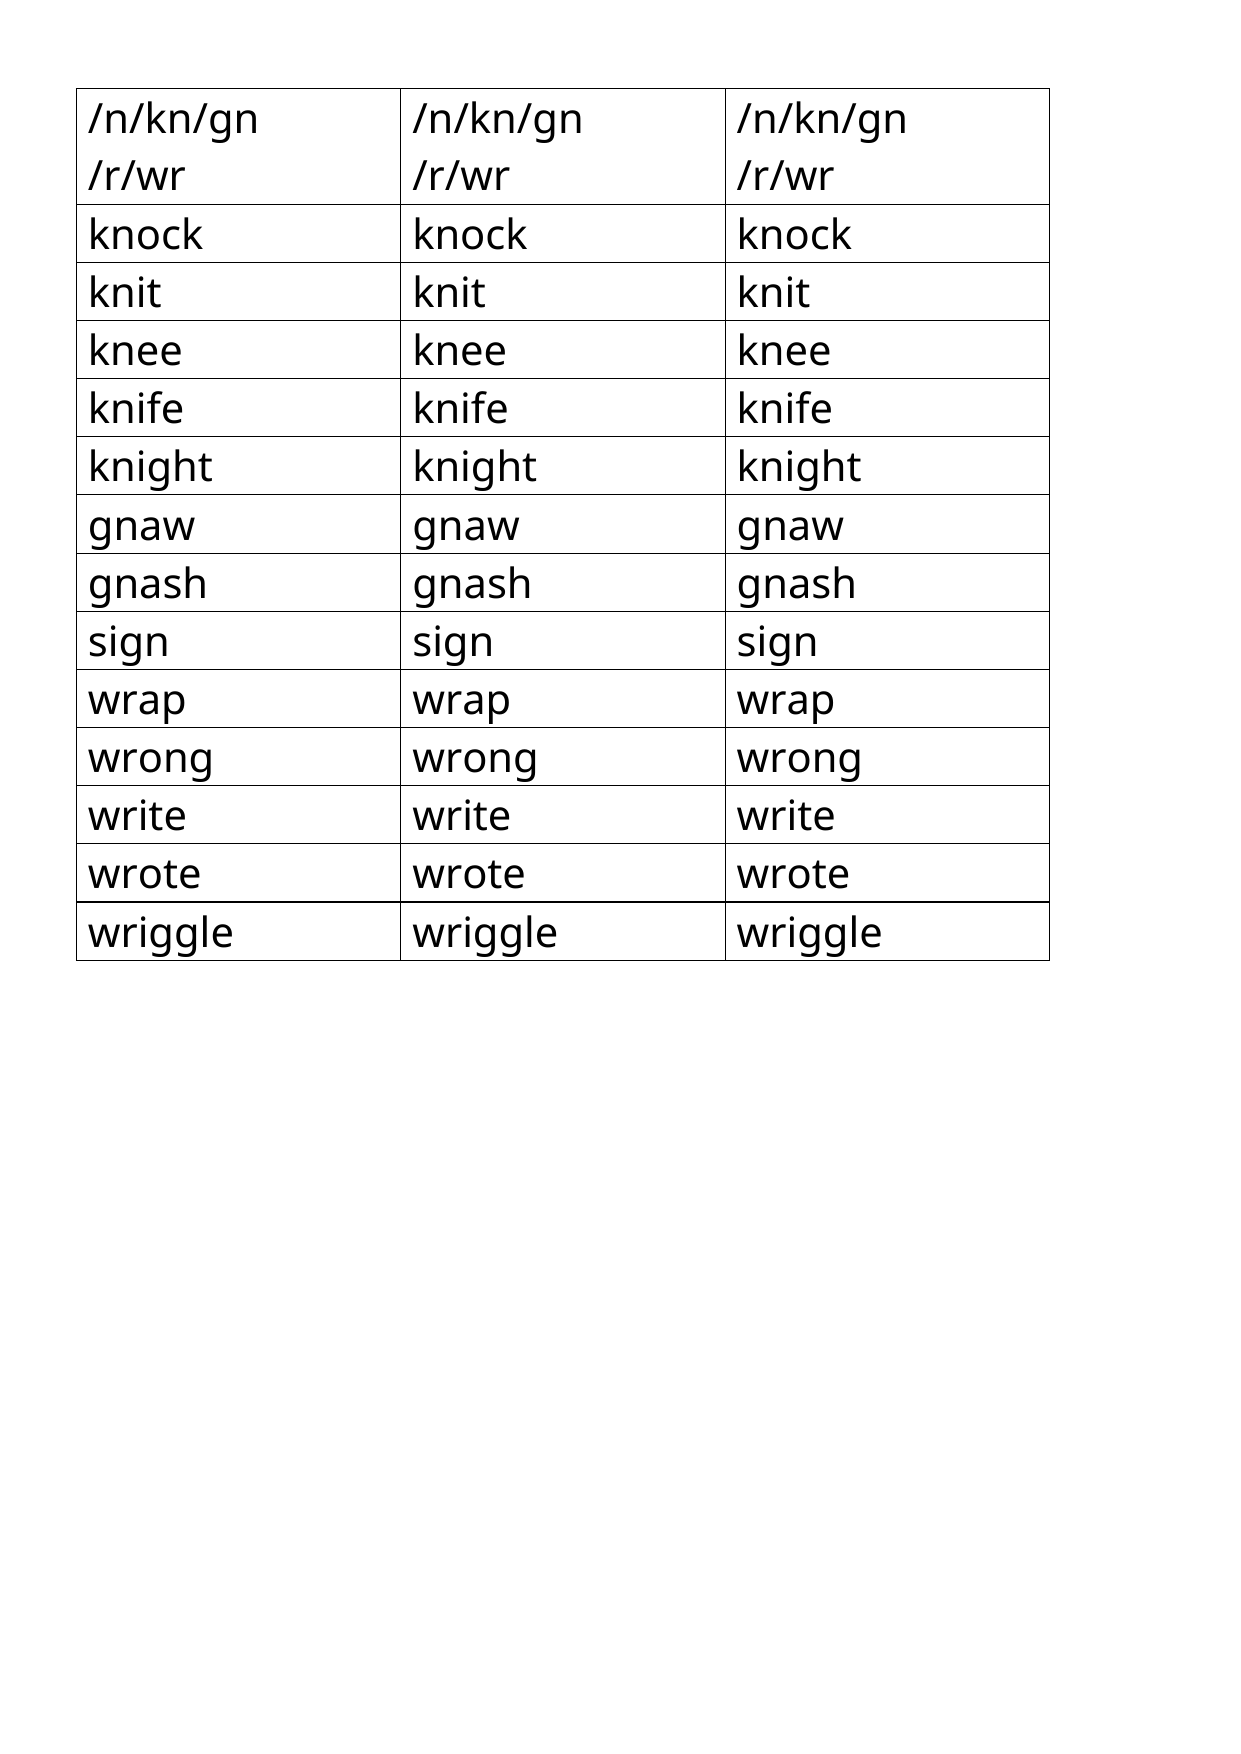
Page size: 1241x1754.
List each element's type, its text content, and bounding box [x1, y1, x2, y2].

table_cell sign [726, 612, 1049, 668]
table_cell gnash [77, 554, 400, 611]
table_cell knit [726, 263, 1049, 320]
table_header /n/kn/gn /r/wr [77, 89, 400, 203]
table_cell wrote [726, 844, 1049, 901]
table_cell wriggle [726, 903, 1049, 960]
table_cell knight [726, 437, 1049, 494]
table_cell wrong [77, 728, 400, 785]
table_cell knock [401, 205, 725, 262]
table_cell wrong [726, 728, 1049, 785]
table_cell wrap [77, 670, 400, 727]
table_cell knife [401, 379, 725, 436]
table_cell gnash [726, 554, 1049, 611]
table_cell knee [77, 321, 400, 378]
table_cell gnaw [726, 495, 1049, 552]
table_cell knee [726, 321, 1049, 378]
table_header /n/kn/gn /r/wr [401, 89, 725, 203]
table_cell knock [77, 205, 400, 262]
table_cell wriggle [77, 903, 400, 960]
table_cell wrong [401, 728, 725, 785]
table_cell knight [77, 437, 400, 494]
table_cell wrote [401, 844, 725, 901]
table_cell knight [401, 437, 725, 494]
table_cell wrap [401, 670, 725, 727]
table_cell knife [726, 379, 1049, 436]
table_cell gnaw [401, 495, 725, 552]
table_cell knit [77, 263, 400, 320]
table_cell knock [726, 205, 1049, 262]
table_cell knife [77, 379, 400, 436]
table_cell gnash [401, 554, 725, 611]
table_cell sign [401, 612, 725, 668]
table_cell knee [401, 321, 725, 378]
table_cell sign [77, 612, 400, 668]
table_cell write [726, 786, 1049, 843]
table_cell gnaw [77, 495, 400, 552]
table_cell wrote [77, 844, 400, 901]
table_header /n/kn/gn /r/wr [726, 89, 1049, 203]
table_cell wriggle [401, 903, 725, 960]
table_cell wrap [726, 670, 1049, 727]
table_cell knit [401, 263, 725, 320]
table_cell write [77, 786, 400, 843]
table_cell write [401, 786, 725, 843]
